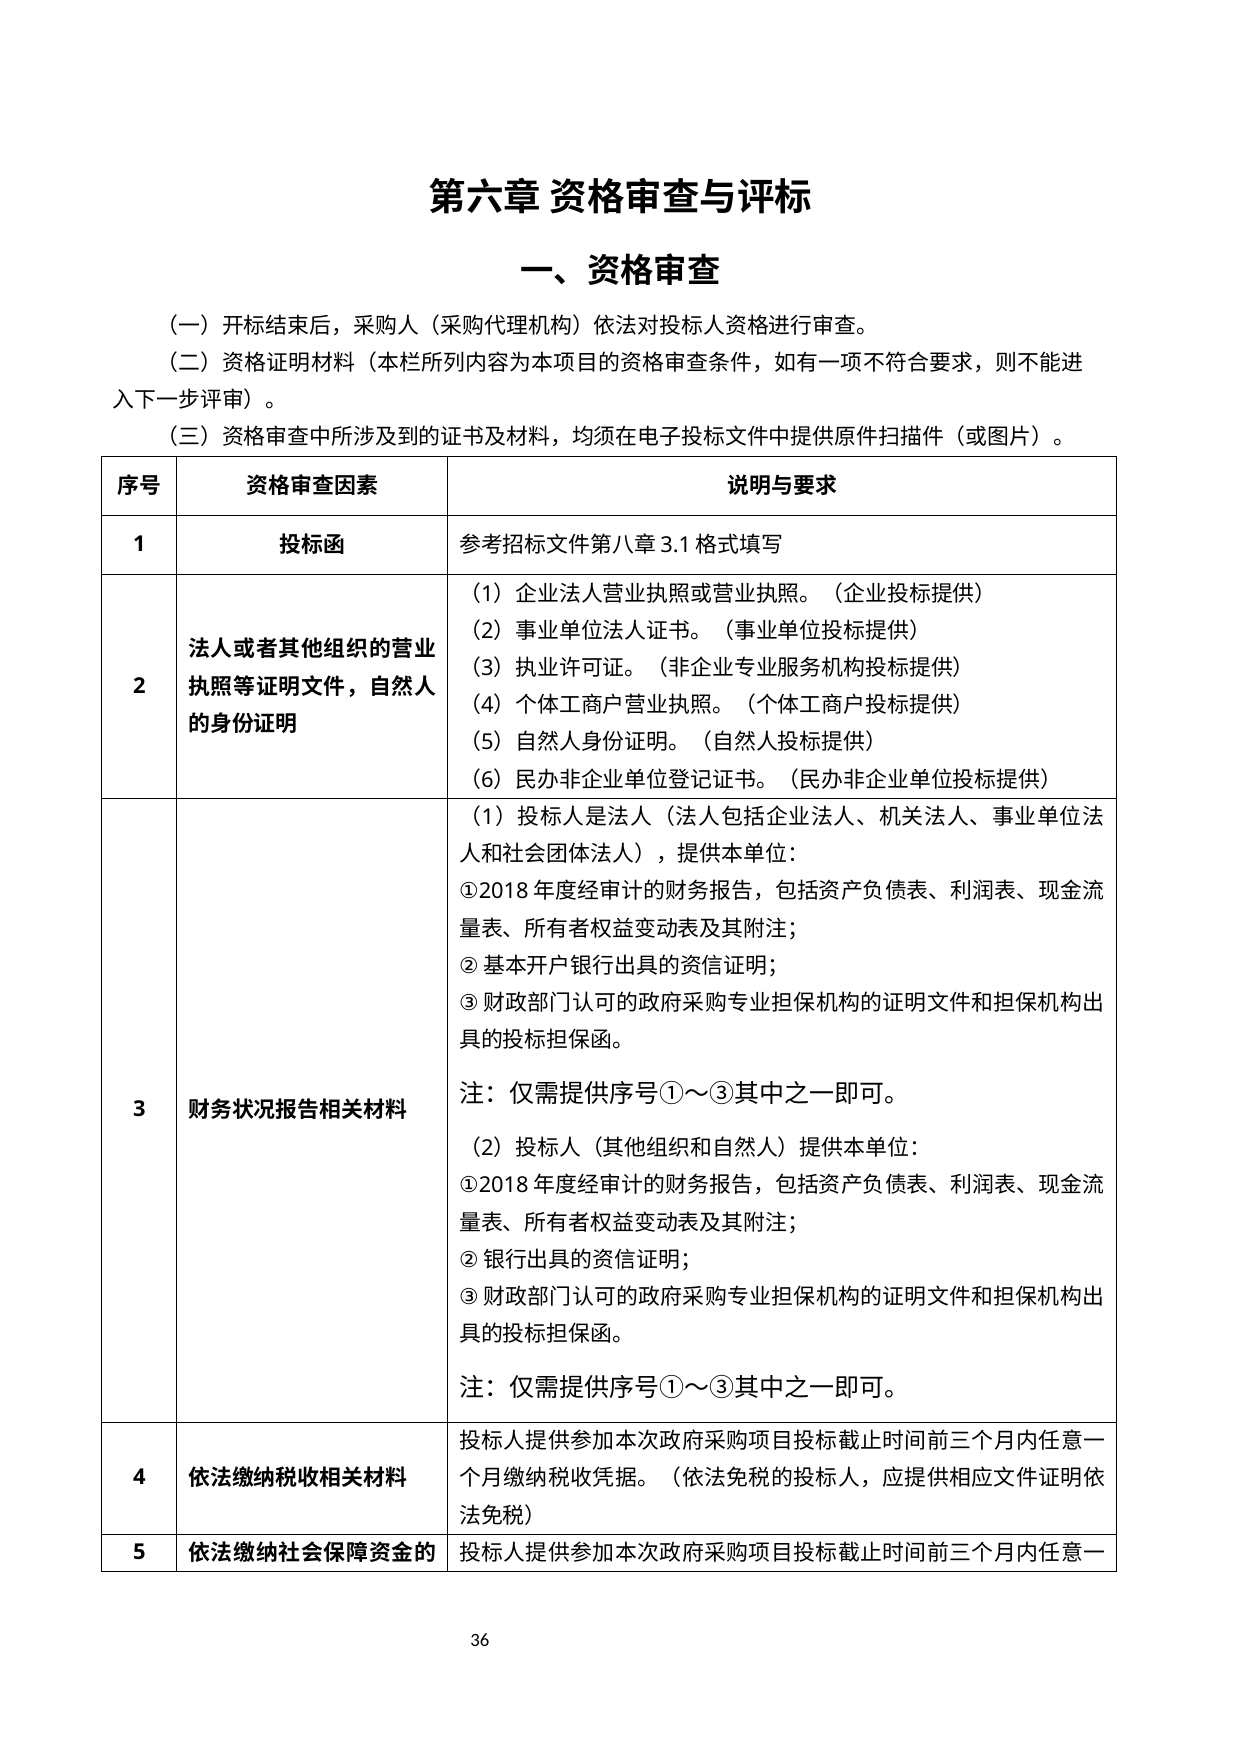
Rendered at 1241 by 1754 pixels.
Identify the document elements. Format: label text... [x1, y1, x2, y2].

text 一、资格审查 [112, 235, 1128, 300]
table_cell 4 [102, 1423, 176, 1533]
table_cell （1）投标人是法人（法人包括企业法人、机关法人、事业单位法人和社会团体法人），提供本单位： ①2018年度经审计的财务报告，包括资产负债表、利润表、现金流量表、所有者权益变动表及其附注； ②基本开户银行出具的资信证明； ③财政部门认可的政府采购专业担保机构的证明文件和担保机构出具的投标担保函。 注：仅需提供序号①～③其中之一即可。 （2）投标人（其他组织和自然人）提供本单位： ①2018年度经审计的财务报告，包括资产负债表、利润表、现金流量表、所有者权益变动表及其附注； ②银行出具的资信证明； ③财政部门认可的政府采购专业担保机构的证明文件和担保机构出具的投标担保函。 注：仅需提供序号①～③其中之一即可。 [448, 799, 1116, 1422]
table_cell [448, 1535, 1116, 1571]
table_cell 依法缴纳社会保障资金的证明材料 [177, 1535, 447, 1571]
text （一）开标结束后，采购人（采购代理机构）依法对投标人资格进行审查。 [112, 307, 1128, 340]
table_cell 财务状况报告相关材料 [177, 799, 447, 1422]
table_cell 5 [102, 1535, 176, 1571]
table_cell 投标人提供参加本次政府采购项目投标截止时间前三个月内任意一个月缴纳税收凭据。（依法免税的投标人，应提供相应文件证明依法免税） [448, 1423, 1116, 1533]
text 第六章 资格审查与评标 [112, 162, 1128, 227]
text （三）资格审查中所涉及到的证书及材料，均须在电子投标文件中提供原件扫描件（或图片）。 [112, 419, 1084, 451]
table_cell 法人或者其他组织的营业执照等证明文件，自然人的身份证明 [177, 575, 447, 797]
table_cell 1 [102, 516, 176, 574]
text （二）资格证明材料（本栏所列内容为本项目的资格审查条件，如有一项不符合要求，则不能进入下一步评审）。 [112, 344, 1084, 414]
table_cell 参考招标文件第八章3.1格式填写 [448, 516, 1116, 574]
table_cell （1）企业法人营业执照或营业执照。（企业投标提供） （2）事业单位法人证书。（事业单位投标提供） （3）执业许可证。（非企业专业服务机构投标提供） （4）个体工商户营业执照。（个体工商户投标提供） （5）自然人身份证明。（自然人投标提供） （6）民办非企业单位登记证书。（民办非企业单位投标提供） [448, 575, 1116, 797]
table_header 资格审查因素 [177, 457, 447, 515]
table_cell 3 [102, 799, 176, 1422]
table_header 说明与要求 [448, 457, 1116, 515]
table_cell 依法缴纳税收相关材料 [177, 1423, 447, 1533]
table_cell 2 [102, 575, 176, 797]
table_cell 投标函 [177, 516, 447, 574]
table_header 序号 [102, 457, 176, 515]
